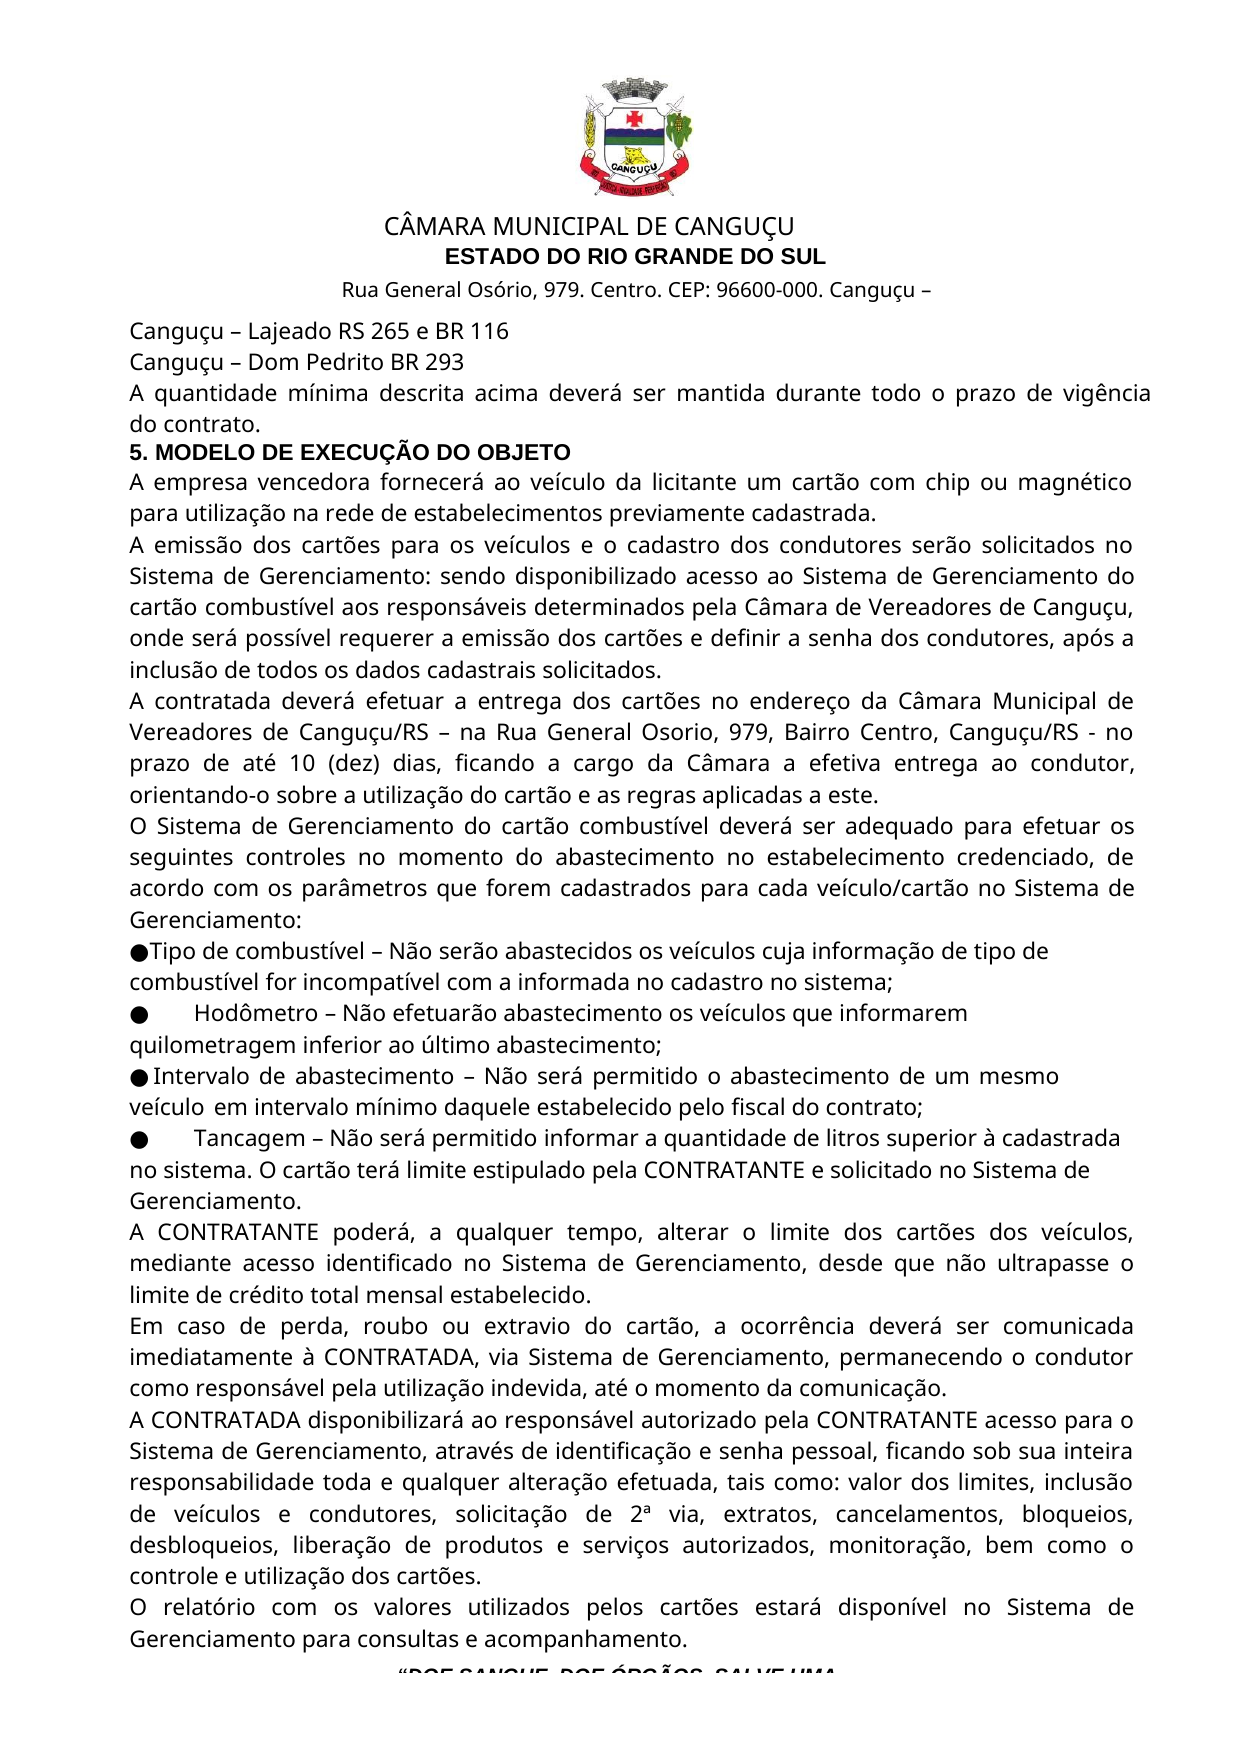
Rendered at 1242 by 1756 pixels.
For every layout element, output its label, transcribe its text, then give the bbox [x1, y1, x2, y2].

text A empresa vencedora fornecerá ao veículo da licitante um cartão com chip ou magnético para utilização na rede de estabelecimentos previamente cadastrada. [129, 466, 1134, 528]
text Canguçu – Lajeado RS 265 e BR 116 Canguçu – Dom Pedrito BR 293 [129, 315, 515, 377]
list Intervalo de abastecimento – Não será permitido o abastecimento de um mesmo veículo em intervalo mínimo daquele estabelecido pelo fiscal do contrato; [129, 1060, 1134, 1122]
list Hodômetro – Não efetuarão abastecimento os veículos que informarem quilometragem inferior ao último abastecimento; [129, 997, 1134, 1060]
text A contratada deverá efetuar a entrega dos cartões no endereço da Câmara Municipal de Vereadores de Canguçu/RS – na Rua General Osorio, 979, Bairro Centro, Canguçu/RS - no prazo de até 10 (dez) dias, ficando a cargo da Câmara a efetiva entrega ao condutor, orientando-o sobre a utilização do cartão e as regras aplicadas a este. [129, 685, 1135, 810]
picture [575, 75, 694, 199]
list Tipo de combustível – Não serão abastecidos os veículos cuja informação de tipo de combustível for incompatível com a informada no cadastro no sistema; [129, 935, 1134, 997]
subtitle MODELO DE EXECUÇÃO DO OBJETO [129, 440, 1162, 466]
text A CONTRATANTE poderá, a qualquer tempo, alterar o limite dos cartões dos veículos, mediante acesso identificado no Sistema de Gerenciamento, desde que não ultrapasse o limite de crédito total mensal estabelecido. [129, 1216, 1135, 1310]
list Tancagem – Não será permitido informar a quantidade de litros superior à cadastrada no sistema. O cartão terá limite estipulado pela CONTRATANTE e solicitado no Sistema de Gerenciamento. [129, 1122, 1134, 1216]
text O Sistema de Gerenciamento do cartão combustível deverá ser adequado para efetuar os seguintes controles no momento do abastecimento no estabelecimento credenciado, de acordo com os parâmetros que forem cadastrados para cada veículo/cartão no Sistema de Gerenciamento: [129, 810, 1135, 935]
text A quantidade mínima descrita acima deverá ser mantida durante todo o prazo de vigência do contrato. [129, 377, 1162, 440]
text A CONTRATADA disponibilizará ao responsável autorizado pela CONTRATANTE acesso para o Sistema de Gerenciamento, através de identificação e senha pessoal, ficando sob sua inteira responsabilidade toda e qualquer alteração efetuada, tais como: valor dos limites, inclusão de veículos e condutores, solicitação de 2ª via, extratos, cancelamentos, bloqueios, desbloqueios, liberação de produtos e serviços autorizados, monitoração, bem como o controle e utilização dos cartões. [129, 1404, 1135, 1591]
text A emissão dos cartões para os veículos e o cadastro dos condutores serão solicitados no Sistema de Gerenciamento: sendo disponibilizado acesso ao Sistema de Gerenciamento do cartão combustível aos responsáveis determinados pela Câmara de Vereadores de Canguçu, onde será possível requerer a emissão dos cartões e definir a senha dos condutores, após a inclusão de todos os dados cadastrais solicitados. [129, 528, 1135, 685]
text O relatório com os valores utilizados pelos cartões estará disponível no Sistema de Gerenciamento para consultas e acompanhamento. [129, 1591, 1135, 1654]
text Em caso de perda, roubo ou extravio do cartão, a ocorrência deverá ser comunicada imediatamente à CONTRATADA, via Sistema de Gerenciamento, permanecendo o condutor como responsável pela utilização indevida, até o momento da comunicação. [129, 1310, 1134, 1404]
